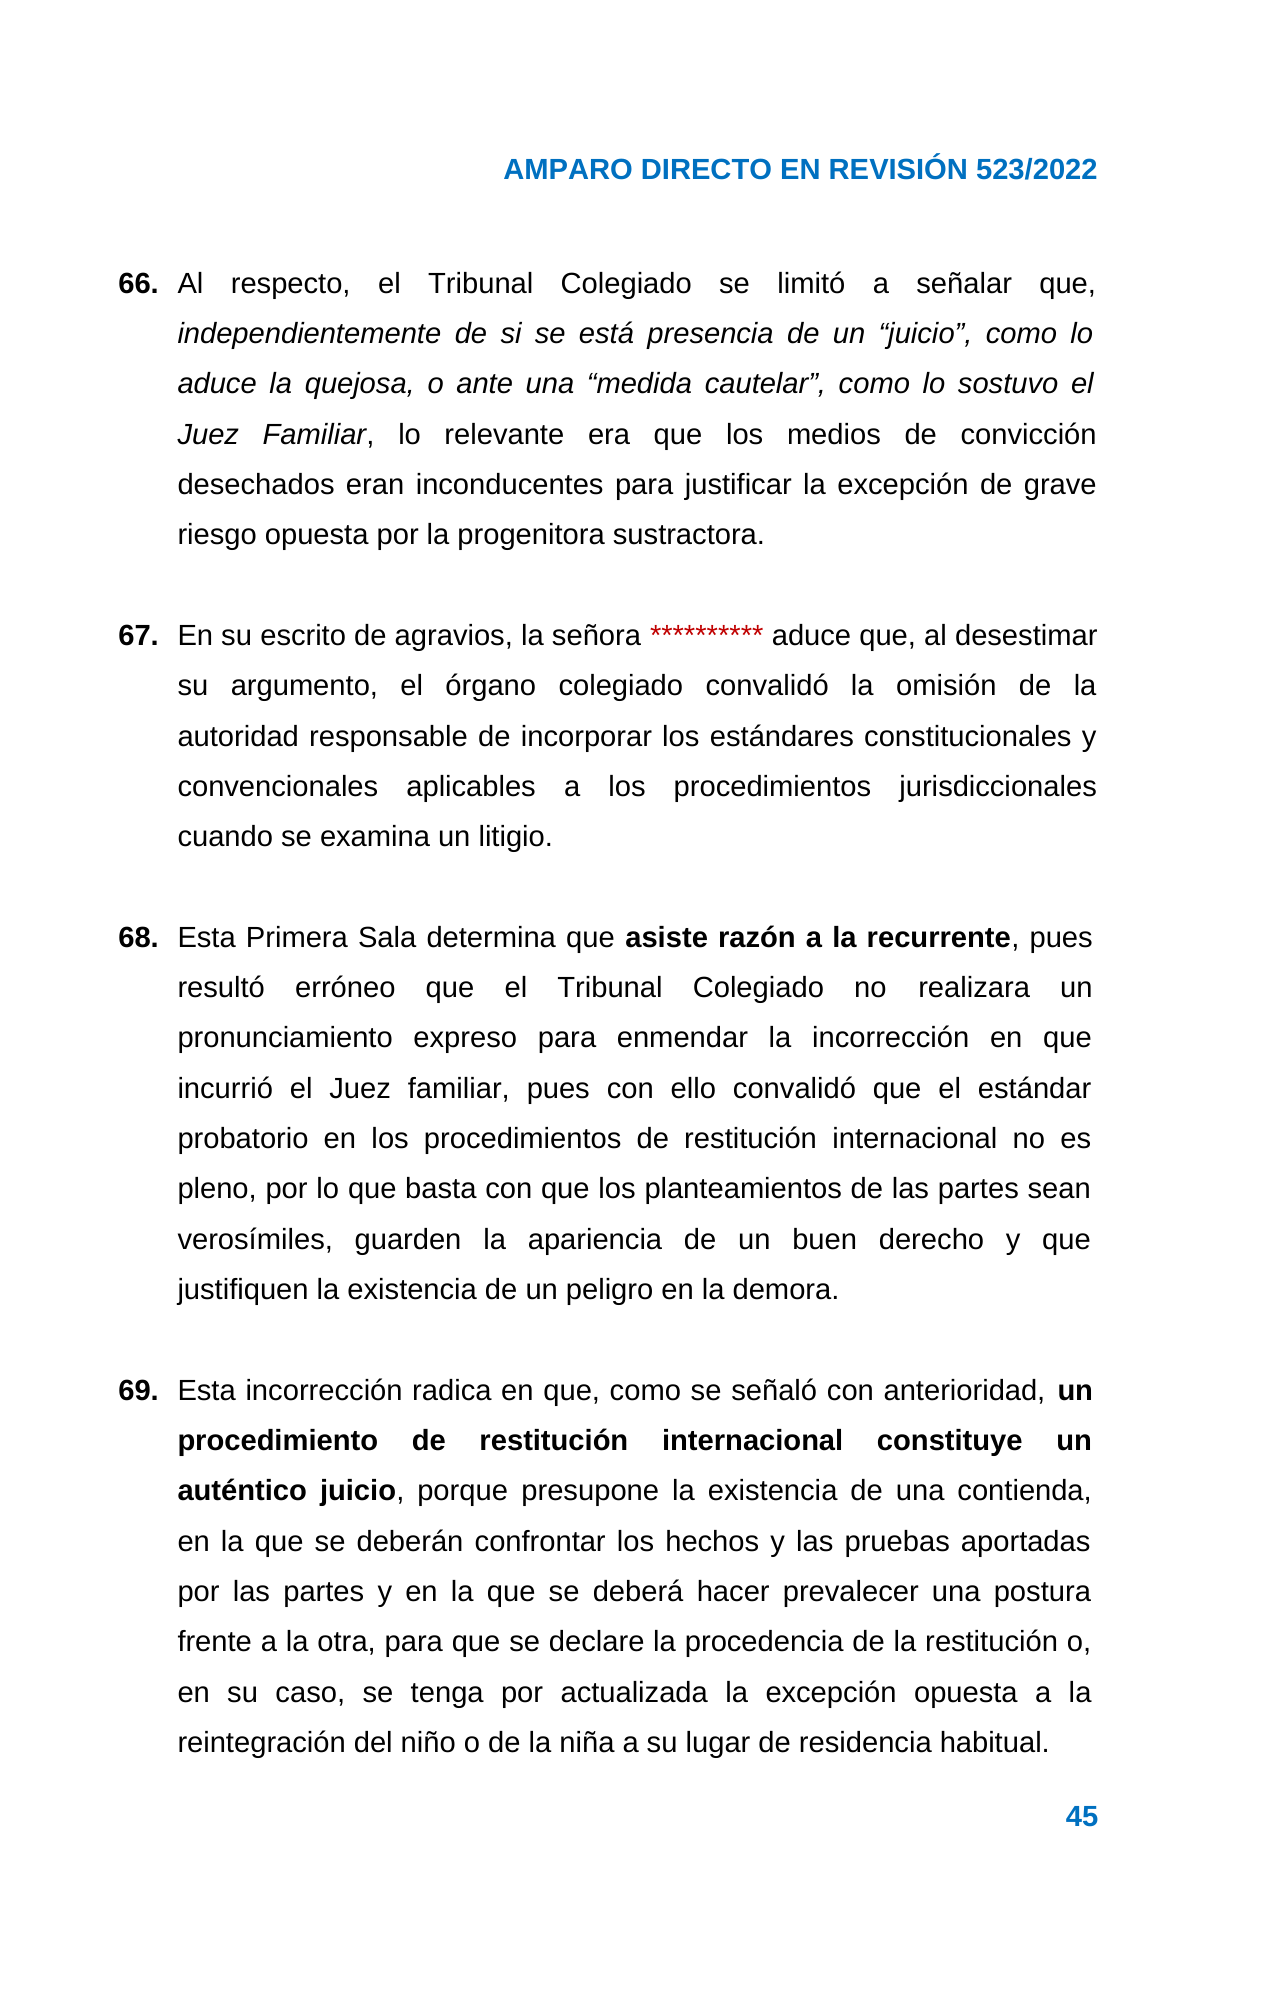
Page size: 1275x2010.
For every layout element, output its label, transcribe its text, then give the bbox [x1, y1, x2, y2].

list Esta incorrección radica en que, como se señaló con anterioridad, un procedimiento de restitución internacional constituye un auténtico juicio, porque presupone la existencia de una contienda, en la que se deberán confrontar los hechos y las pruebas aportadas por las partes y en la que se deberá hacer prevalecer una postura frente a la otra, para que se declare la procedencia de la restitución o, en su caso, se tenga por actualizada la excepción opuesta a la reintegración del niño o de la niña a su lugar de residencia habitual. [118, 1373, 1093, 1758]
list Al respecto, el Tribunal Colegiado se limitó a señalar que, independientemente de si se está presencia de un “juicio”, como lo aduce la quejosa, o ante una “medida cautelar”, como lo sostuvo el Juez Familiar, lo relevante era que los medios de convicción desechados eran inconducentes para justificar la excepción de grave riesgo opuesta por la progenitora sustractora. [118, 266, 1098, 551]
list En su escrito de agravios, la señora ********** aduce que, al desestimar su argumento, el órgano colegiado convalidó la omisión de la autoridad responsable de incorporar los estándares constitucionales y convencionales aplicables a los procedimientos jurisdiccionales cuando se examina un litigio. [118, 618, 1098, 853]
list Esta Primera Sala determina que asiste razón a la recurrente, pues resultó erróneo que el Tribunal Colegiado no realizara un pronunciamiento expreso para enmendar la incorrección en que incurrió el Juez familiar, pues con ello convalidó que el estándar probatorio en los procedimientos de restitución internacional no es pleno, por lo que basta con que los planteamientos de las partes sean verosímiles, guarden la apariencia de un buen derecho y que justifiquen la existencia de un peligro en la demora. [118, 920, 1093, 1306]
